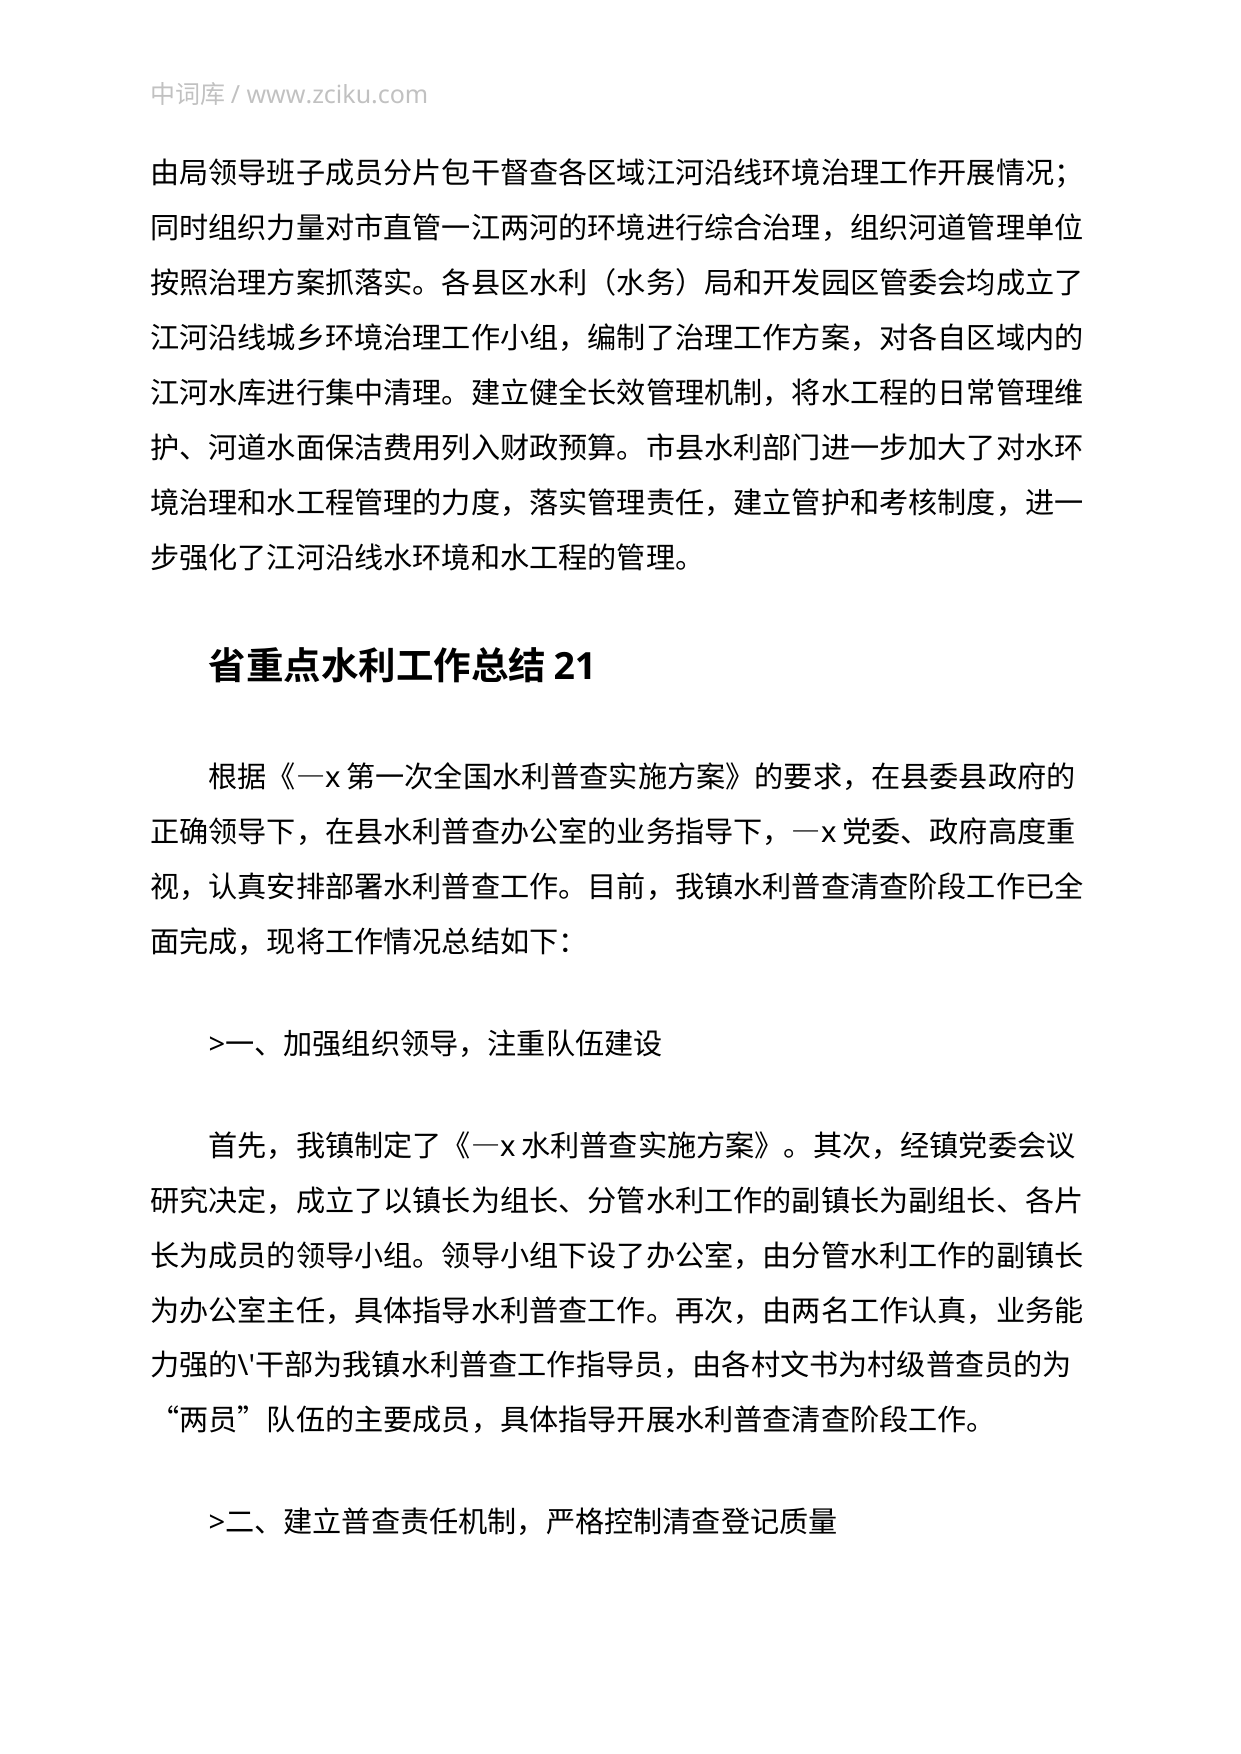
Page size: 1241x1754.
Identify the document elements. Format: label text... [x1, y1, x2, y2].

text 省重点水利工作总结21 [150, 636, 1090, 691]
text 根据《—x第一次全国水利普查实施方案》的要求，在县委县政府的正确领导下，在县水利普查办公室的业务指导下，—x党委、政府高度重视，认真安排部署水利普查工作。目前，我镇水利普查清查阶段工作已全面完成，现将工作情况总结如下： [150, 754, 1090, 961]
text >二、建立普查责任机制，严格控制清查登记质量 [150, 1499, 1090, 1541]
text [150, 150, 1090, 577]
text 首先，我镇制定了《—x水利普查实施方案》。其次，经镇党委会议研究决定，成立了以镇长为组长、分管水利工作的副镇长为副组长、各片长为成员的领导小组。领导小组下设了办公室，由分管水利工作的副镇长为办公室主任，具体指导水利普查工作。再次，由两名工作认真，业务能力强的\'干部为我镇水利普查工作指导员，由各村文书为村级普查员的为“两员”队伍的主要成员，具体指导开展水利普查清查阶段工作。 [150, 1122, 1090, 1439]
text >一、加强组织领导，注重队伍建设 [150, 1020, 1090, 1063]
